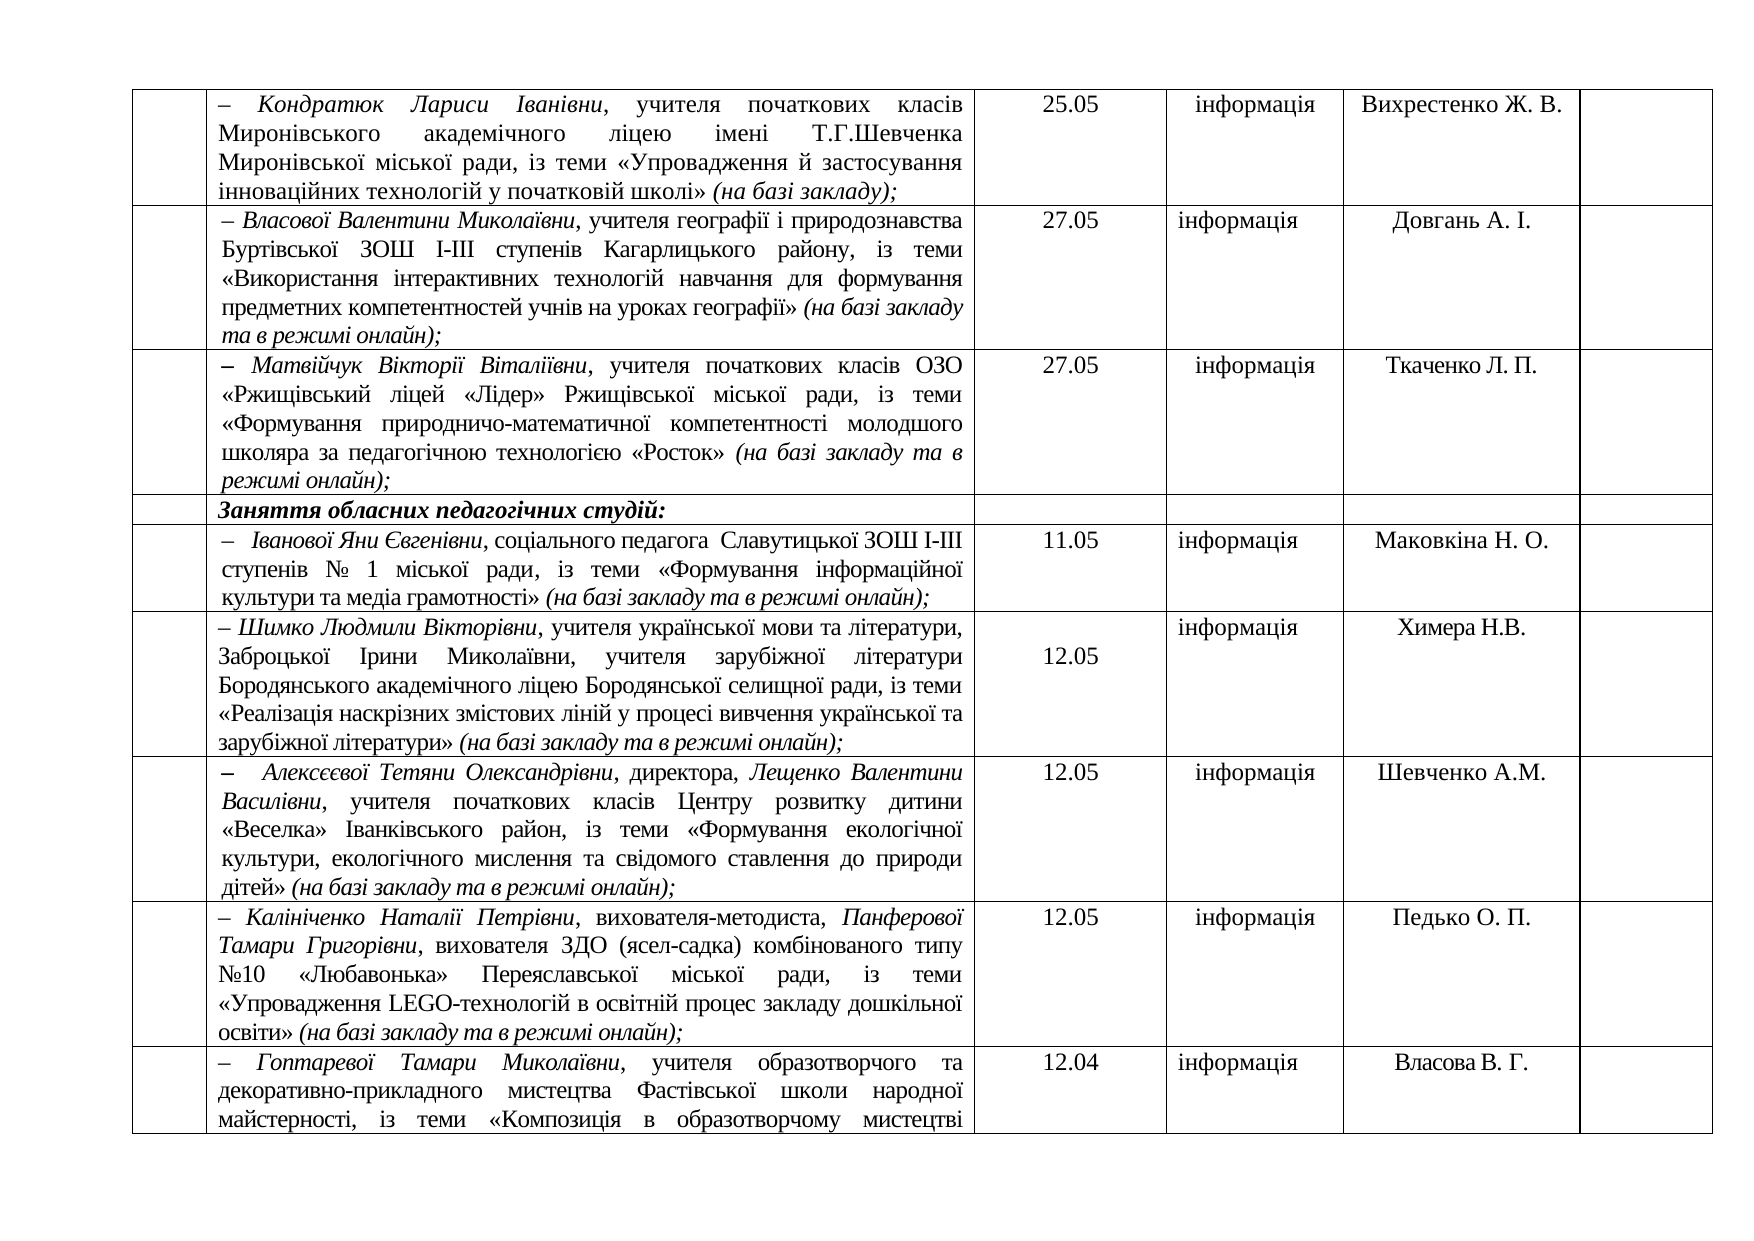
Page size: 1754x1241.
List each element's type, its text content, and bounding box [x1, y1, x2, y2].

table_cell 27.05 [975, 206, 1166, 349]
table_cell [1167, 495, 1343, 524]
table_cell інформація [1167, 902, 1343, 1046]
table_cell [1581, 206, 1712, 349]
table_cell Маковкіна Н. О. [1344, 525, 1579, 611]
table_cell – Кондратюк Лариси Іванівни, учителя початкових класів Миронівського академічного ліцею імені Т.Г.Шевченка Миронівської міської ради, із теми «Упровадження й застосування інноваційних технологій у початковій школі» (на базі закладу); [207, 90, 974, 204]
table_cell [133, 206, 206, 349]
table_cell [133, 757, 206, 901]
table_cell [133, 90, 206, 204]
table_cell Заняття обласних педагогічних студій: [207, 495, 974, 524]
table_cell – Власової Валентини Миколаївни, учителя географії і природознавства Буртівської ЗОШ І-ІІІ ступенів Кагарлицького району, із теми «Використання інтерактивних технологій навчання для формування предметних компетентностей учнів на уроках географії» (на базі закладу та в режимі онлайн); [207, 206, 974, 349]
table_cell інформація [1167, 206, 1343, 349]
table_cell [1581, 495, 1712, 524]
table_cell – Шимко Людмили Вікторівни, учителя української мови та літератури, Заброцької Ірини Миколаївни, учителя зарубіжної літератури Бородянського академічного ліцею Бородянської селищної ради, із теми «Реалізація наскрізних змістових ліній у процесі вивчення української та зарубіжної літератури» (на базі закладу та в режимі онлайн); [207, 612, 974, 756]
table_cell [1581, 612, 1712, 756]
table_cell [1344, 495, 1579, 524]
table_cell Шевченко А.М. [1344, 757, 1579, 901]
table_cell [133, 902, 206, 1046]
table_cell 11.05 [975, 525, 1166, 611]
table_cell 12.05 [975, 902, 1166, 1046]
table_cell – Калініченко Наталії Петрівни, вихователя-методиста, Панферової Тамари Григорівни, вихователя ЗДО (ясел-садка) комбінованого типу №10 «Любавонька» Переяславської міської ради, із теми «Упровадження LEGO-технологій в освітній процес закладу дошкільної освіти» (на базі закладу та в режимі онлайн); [207, 902, 974, 1046]
table_cell [133, 525, 206, 611]
table_cell [1581, 525, 1712, 611]
table_cell 25.05 [975, 90, 1166, 204]
table_cell 12.05 [975, 757, 1166, 901]
table_cell Химера Н.В. [1344, 612, 1579, 756]
table_cell [133, 350, 206, 494]
table_cell Власова В. Г. [1344, 1047, 1579, 1133]
table_cell 12.05 [975, 612, 1166, 756]
table_cell інформація [1167, 90, 1343, 204]
table_cell Іванової Яни Євгенівни, соціального педагога Славутицької ЗОШ І-ІІІ ступенів № 1 міської ради, із теми «Формування інформаційної культури та медіа грамотності» (на базі закладу та в режимі онлайн); [207, 525, 974, 611]
table_cell [1581, 350, 1712, 494]
table_cell [133, 1047, 206, 1133]
table_cell Ткаченко Л. П. [1344, 350, 1579, 494]
table_cell [975, 495, 1166, 524]
table_cell [1581, 902, 1712, 1046]
table_cell [1581, 757, 1712, 901]
table_cell Педько О. П. [1344, 902, 1579, 1046]
table_cell інформація [1167, 1047, 1343, 1133]
table_cell інформація [1167, 525, 1343, 611]
table_cell 27.05 [975, 350, 1166, 494]
table_cell Алексєєвої Тетяни Олександрівни, директора, Лещенко Валентини Василівни, учителя початкових класів Центру розвитку дитини «Веселка» Іванківського район, із теми «Формування екологічної культури, екологічного мислення та свідомого ставлення до природи дітей» (на базі закладу та в режимі онлайн); [207, 757, 974, 901]
table_cell [133, 612, 206, 756]
table_cell інформація [1167, 350, 1343, 494]
table_cell Вихрестенко Ж. В. [1344, 90, 1579, 204]
table_cell Матвійчук Вікторії Віталіївни, учителя початкових класів ОЗО «Ржищівський ліцей «Лідер» Ржищівської міської ради, із теми «Формування природничо-математичної компетентності молодшого школяра за педагогічною технологією «Росток» (на базі закладу та в режимі онлайн); [207, 350, 974, 494]
table_cell [133, 495, 206, 524]
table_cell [207, 1047, 974, 1133]
table_cell інформація [1167, 612, 1343, 756]
table_cell 12.04 [975, 1047, 1166, 1133]
table_cell інформація [1167, 757, 1343, 901]
table_cell [1581, 1047, 1712, 1133]
table_cell [1581, 90, 1712, 204]
table_cell Довгань А. І. [1344, 206, 1579, 349]
